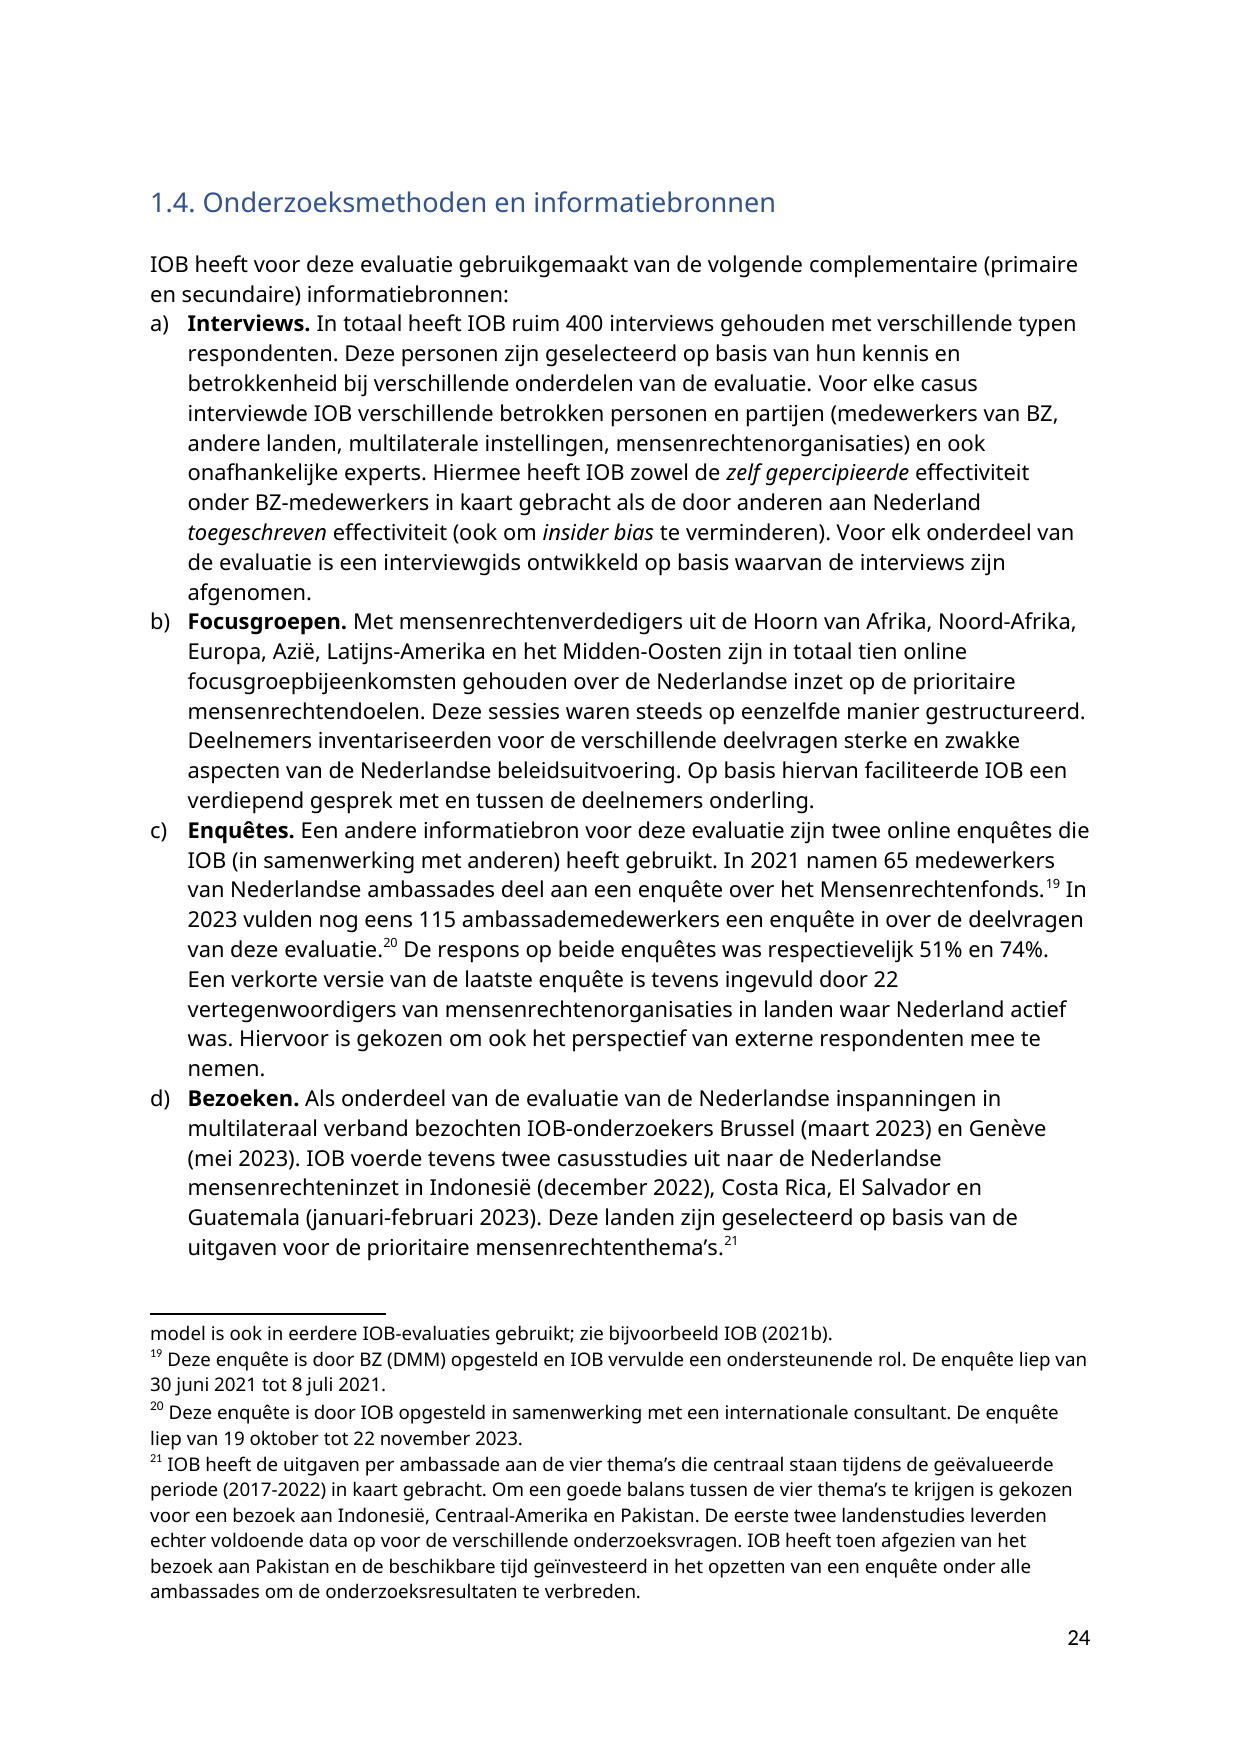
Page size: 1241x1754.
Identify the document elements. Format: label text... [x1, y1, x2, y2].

list Focusgroepen. Met mensenrechtenverdedigers uit de Hoorn van Afrika, Noord-Afrika, Europa, Azië, Latijns-Amerika en het Midden-Oosten zijn in totaal tien online focusgroepbijeenkomsten gehouden over de Nederlandse inzet op de prioritaire mensenrechtendoelen. Deze sessies waren steeds op eenzelfde manier gestructureerd. Deelnemers inventariseerden voor de verschillende deelvragen sterke en zwakke aspecten van de Nederlandse beleidsuitvoering. Op basis hiervan faciliteerde IOB een verdiepend gesprek met en tussen de deelnemers onderling. [150, 606, 1090, 815]
list Enquêtes. Een andere informatiebron voor deze evaluatie zijn twee online enquêtes die IOB (in samenwerking met anderen) heeft gebruikt. In 2021 namen 65 medewerkers van Nederlandse ambassades deel aan een enquête over het Mensenrechtenfonds. In 2023 vulden nog eens 115 ambassademedewerkers een enquête in over de deelvragen van deze evaluatie. De respons op beide enquêtes was respectievelijk 51% en 74%. Een verkorte versie van de laatste enquête is tevens ingevuld door 22 vertegenwoordigers van mensenrechtenorganisaties in landen waar Nederland actief was. Hiervoor is gekozen om ook het perspectief van externe respondenten mee te nemen. [150, 815, 1090, 1083]
list Bezoeken. Als onderdeel van de evaluatie van de Nederlandse inspanningen in multilateraal verband bezochten IOB-onderzoekers Brussel (maart 2023) en Genève (mei 2023). IOB voerde tevens twee casusstudies uit naar de Nederlandse mensenrechteninzet in Indonesië (december 2022), Costa Rica, El Salvador en Guatemala (januari-februari 2023). Deze landen zijn geselecteerd op basis van de uitgaven voor de prioritaire mensenrechtenthema’s. [150, 1083, 1090, 1262]
list Interviews. In totaal heeft IOB ruim 400 interviews gehouden met verschillende typen respondenten. Deze personen zijn geselecteerd op basis van hun kennis en betrokkenheid bij verschillende onderdelen van de evaluatie. Voor elke casus interviewde IOB verschillende betrokken personen en partijen (medewerkers van BZ, andere landen, multilaterale instellingen, mensenrechtenorganisaties) en ook onafhankelijke experts. Hiermee heeft IOB zowel de zelf gepercipieerde effectiviteit onder BZ-medewerkers in kaart gebracht als de door anderen aan Nederland toegeschreven effectiviteit (ook om insider bias te verminderen). Voor elk onderdeel van de evaluatie is een interviewgids ontwikkeld op basis waarvan de interviews zijn afgenomen. [150, 308, 1090, 606]
text IOB heeft voor deze evaluatie gebruikgemaakt van de volgende complementaire (primaire en secundaire) informatiebronnen: [150, 249, 1090, 308]
subtitle 1.4. Onderzoeksmethoden en informatiebronnen [150, 184, 1090, 221]
